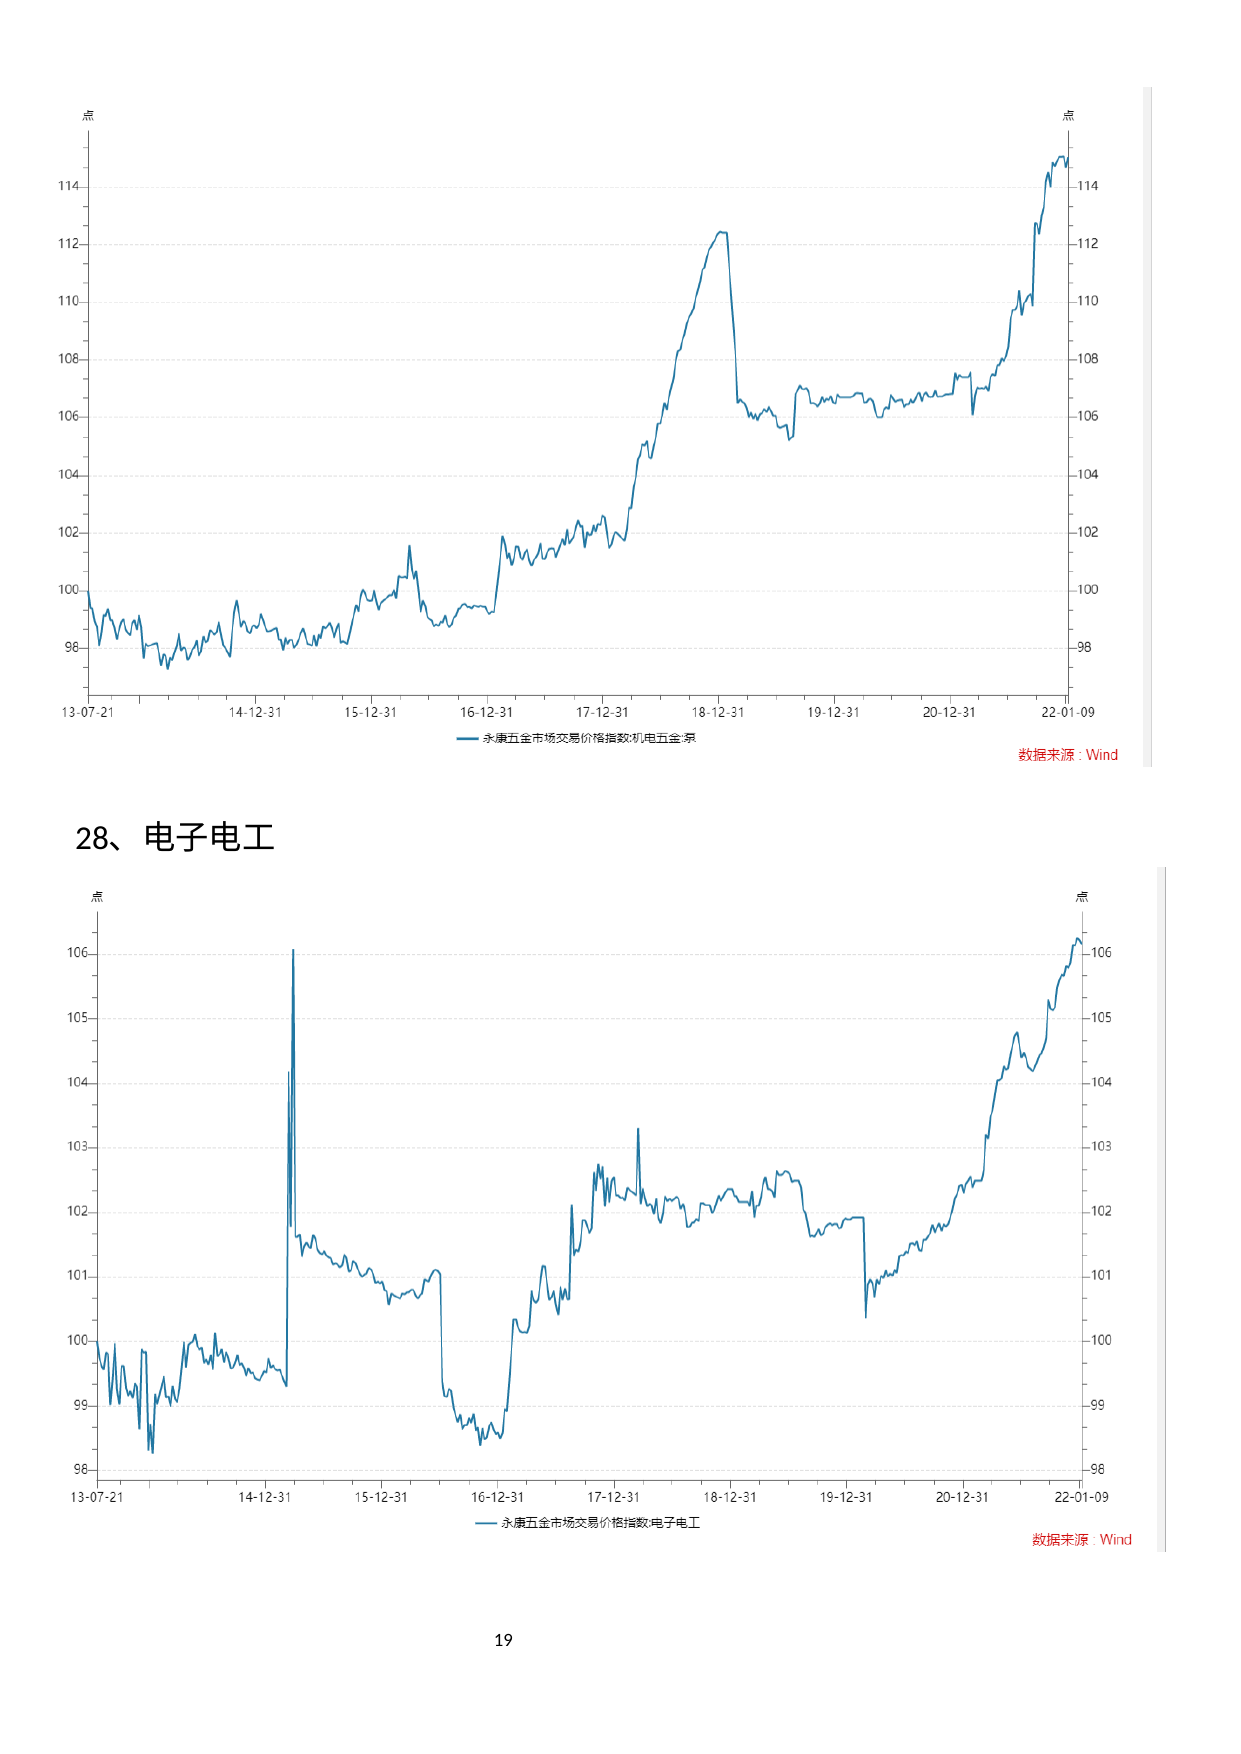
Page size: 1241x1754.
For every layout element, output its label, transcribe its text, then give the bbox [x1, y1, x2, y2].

picture [31, 87, 1152, 767]
text 28、电子电工 [75, 803, 1212, 868]
picture [31, 867, 1166, 1552]
